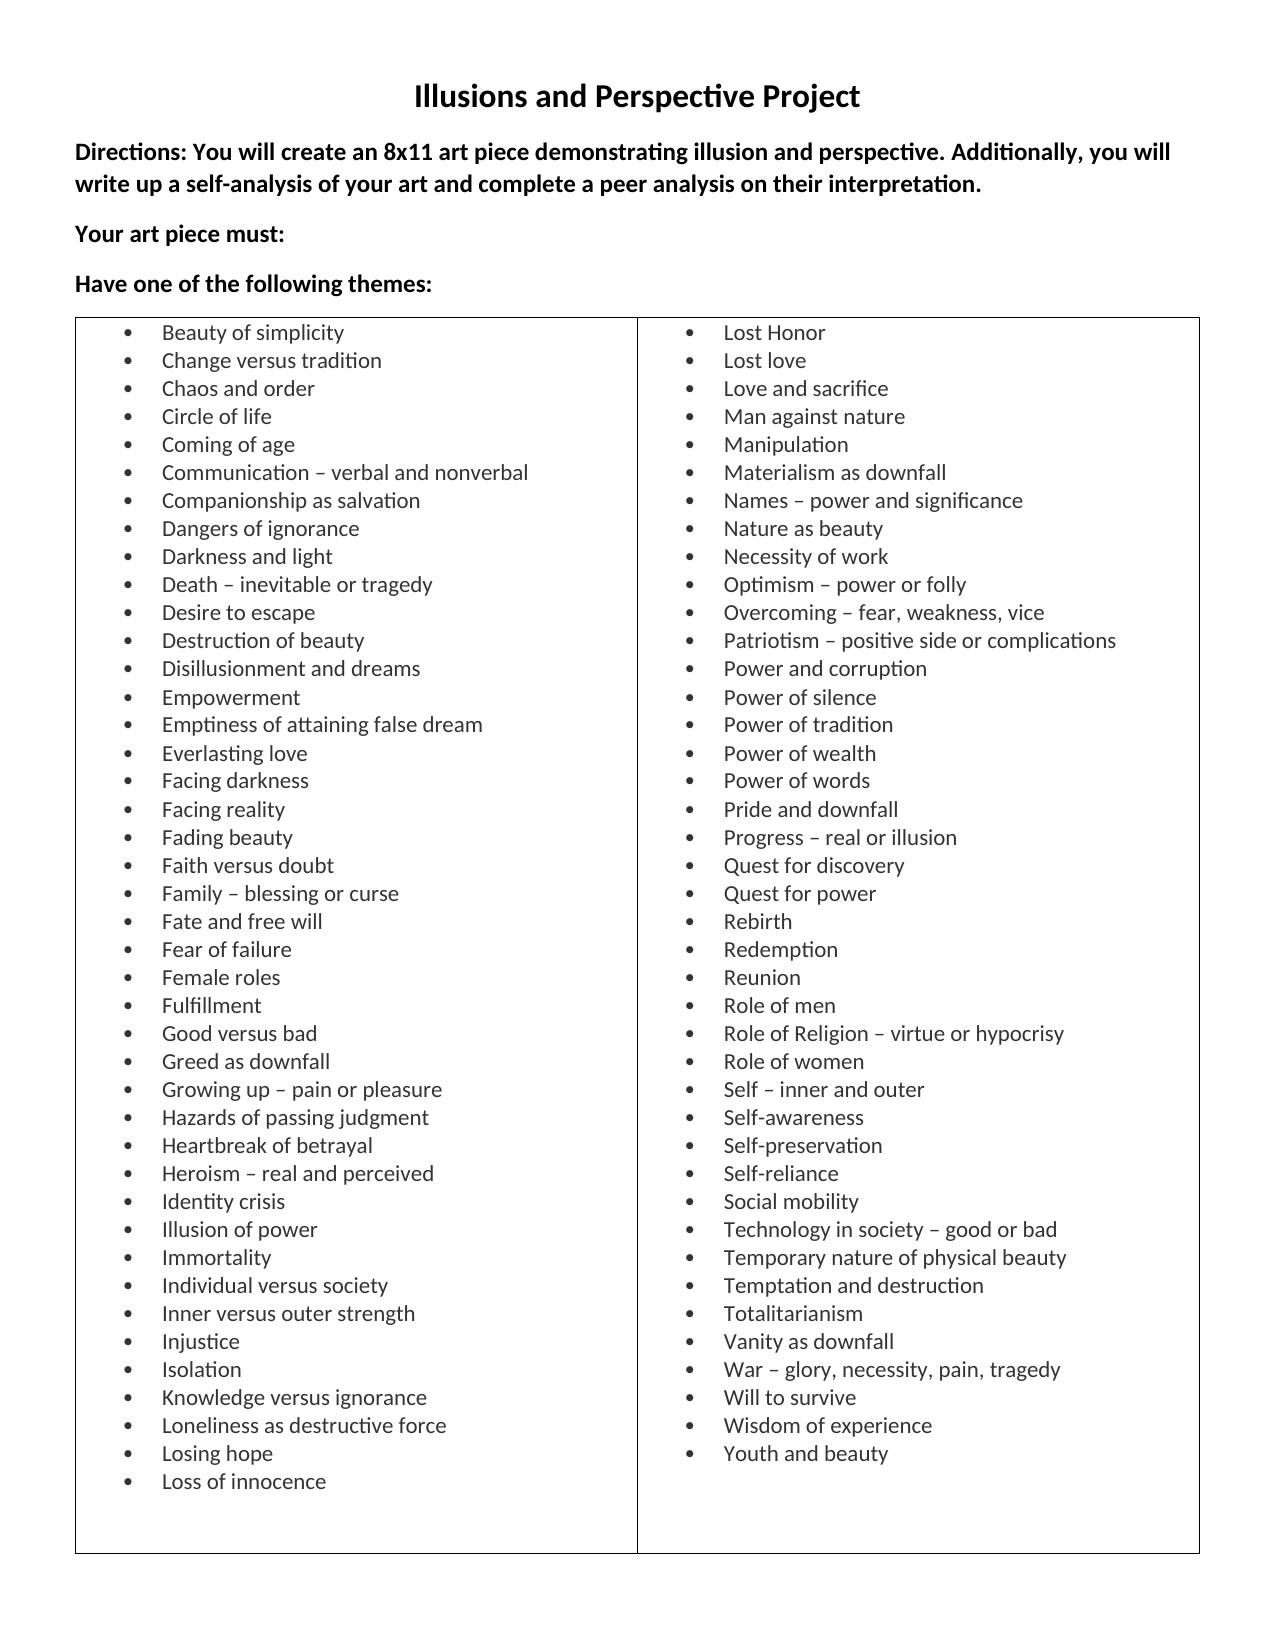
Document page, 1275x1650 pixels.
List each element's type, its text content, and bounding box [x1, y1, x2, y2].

text Your art piece must: [75, 218, 1200, 249]
text Illusions and Perspective Project [75, 75, 1200, 116]
table_header Beauty of simplicity Change versus tradition Chaos and order Circle of life Coming of age Communication – verbal and nonverbal Companionship as salvation Dangers of ignorance Darkness and light Death – inevitable or tragedy Desire to escape Destruction of beauty Disillusionment and dreams Empowerment Emptiness of attaining false dream Everlasting love Facing darkness Facing reality Fading beauty Faith versus doubt Family – blessing or curse Fate and free will Fear of failure Female roles Fulfillment Good versus bad Greed as downfall Growing up – pain or pleasure Hazards of passing judgment Heartbreak of betrayal Heroism – real and perceived Identity crisis Illusion of power Immortality Individual versus society Inner versus outer strength Injustice Isolation Knowledge versus ignorance Loneliness as destructive force Losing hope Loss of innocence [76, 318, 162, 1552]
table_header Lost Honor Lost love Love and sacrifice Man against nature Manipulation Materialism as downfall Names – power and significance Nature as beauty Necessity of work Optimism – power or folly Overcoming – fear, weakness, vice Patriotism – positive side or complications Power and corruption Power of silence Power of tradition Power of wealth Power of words Pride and downfall Progress – real or illusion Quest for discovery Quest for power Rebirth Redemption Reunion Role of men Role of Religion – virtue or hypocrisy Role of women Self – inner and outer Self-awareness Self-preservation Self-reliance Social mobility Technology in society – good or bad Temporary nature of physical beauty Temptation and destruction Totalitarianism Vanity as downfall War – glory, necessity, pain, tragedy Will to survive Wisdom of experience Youth and beauty [638, 318, 1199, 1552]
text Directions: You will create an 8x11 art piece demonstrating illusion and perspective. Additionally, you will write up a self-analysis of your art and complete a peer analysis on their interpretation. [75, 136, 1200, 199]
text Have one of the following themes: [75, 268, 1200, 298]
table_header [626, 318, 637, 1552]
